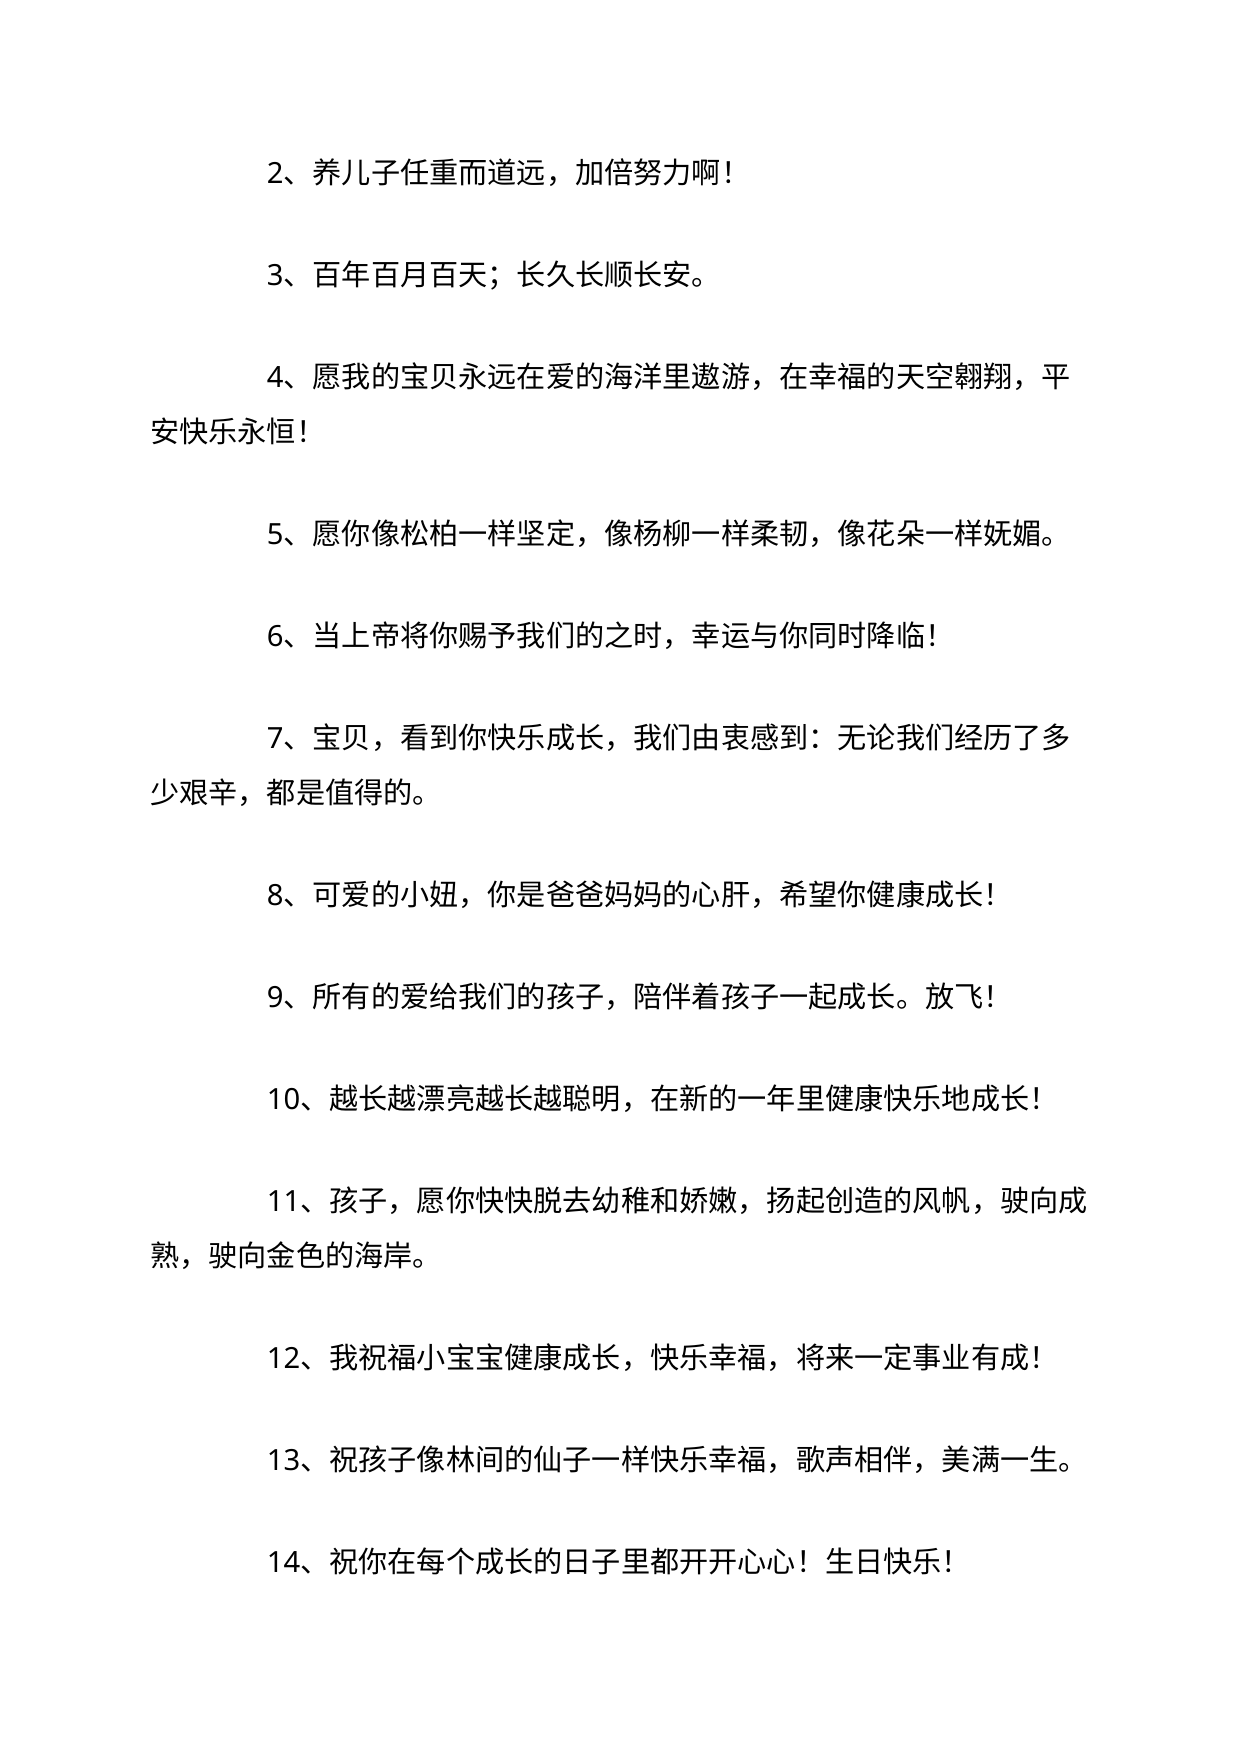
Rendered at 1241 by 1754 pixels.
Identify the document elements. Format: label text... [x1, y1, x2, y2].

text 14、祝你在每个成长的日子里都开开心心！生日快乐！ [150, 1538, 1090, 1581]
text 2、养儿子任重而道远，加倍努力啊！ [150, 150, 1090, 192]
text 13、祝孩子像林间的仙子一样快乐幸福，歌声相伴，美满一生。 [150, 1436, 1090, 1478]
text 10、越长越漂亮越长越聪明，在新的一年里健康快乐地成长！ [150, 1075, 1090, 1118]
text 7、宝贝，看到你快乐成长，我们由衷感到：无论我们经历了多少艰辛，都是值得的。 [150, 715, 1090, 812]
text 12、我祝福小宝宝健康成长，快乐幸福，将来一定事业有成！ [150, 1334, 1090, 1377]
text 6、当上帝将你赐予我们的之时，幸运与你同时降临！ [150, 613, 1090, 655]
text 3、百年百月百天；长久长顺长安。 [150, 252, 1090, 294]
text 4、愿我的宝贝永远在爱的海洋里遨游，在幸福的天空翱翔，平安快乐永恒！ [150, 354, 1090, 451]
text 11、孩子，愿你快快脱去幼稚和娇嫩，扬起创造的风帆，驶向成熟，驶向金色的海岸。 [150, 1177, 1090, 1275]
text 9、所有的爱给我们的孩子，陪伴着孩子一起成长。放飞！ [150, 973, 1090, 1016]
text 5、愿你像松柏一样坚定，像杨柳一样柔韧，像花朵一样妩媚。 [150, 511, 1090, 553]
text 8、可爱的小妞，你是爸爸妈妈的心肝，希望你健康成长！ [150, 871, 1090, 914]
